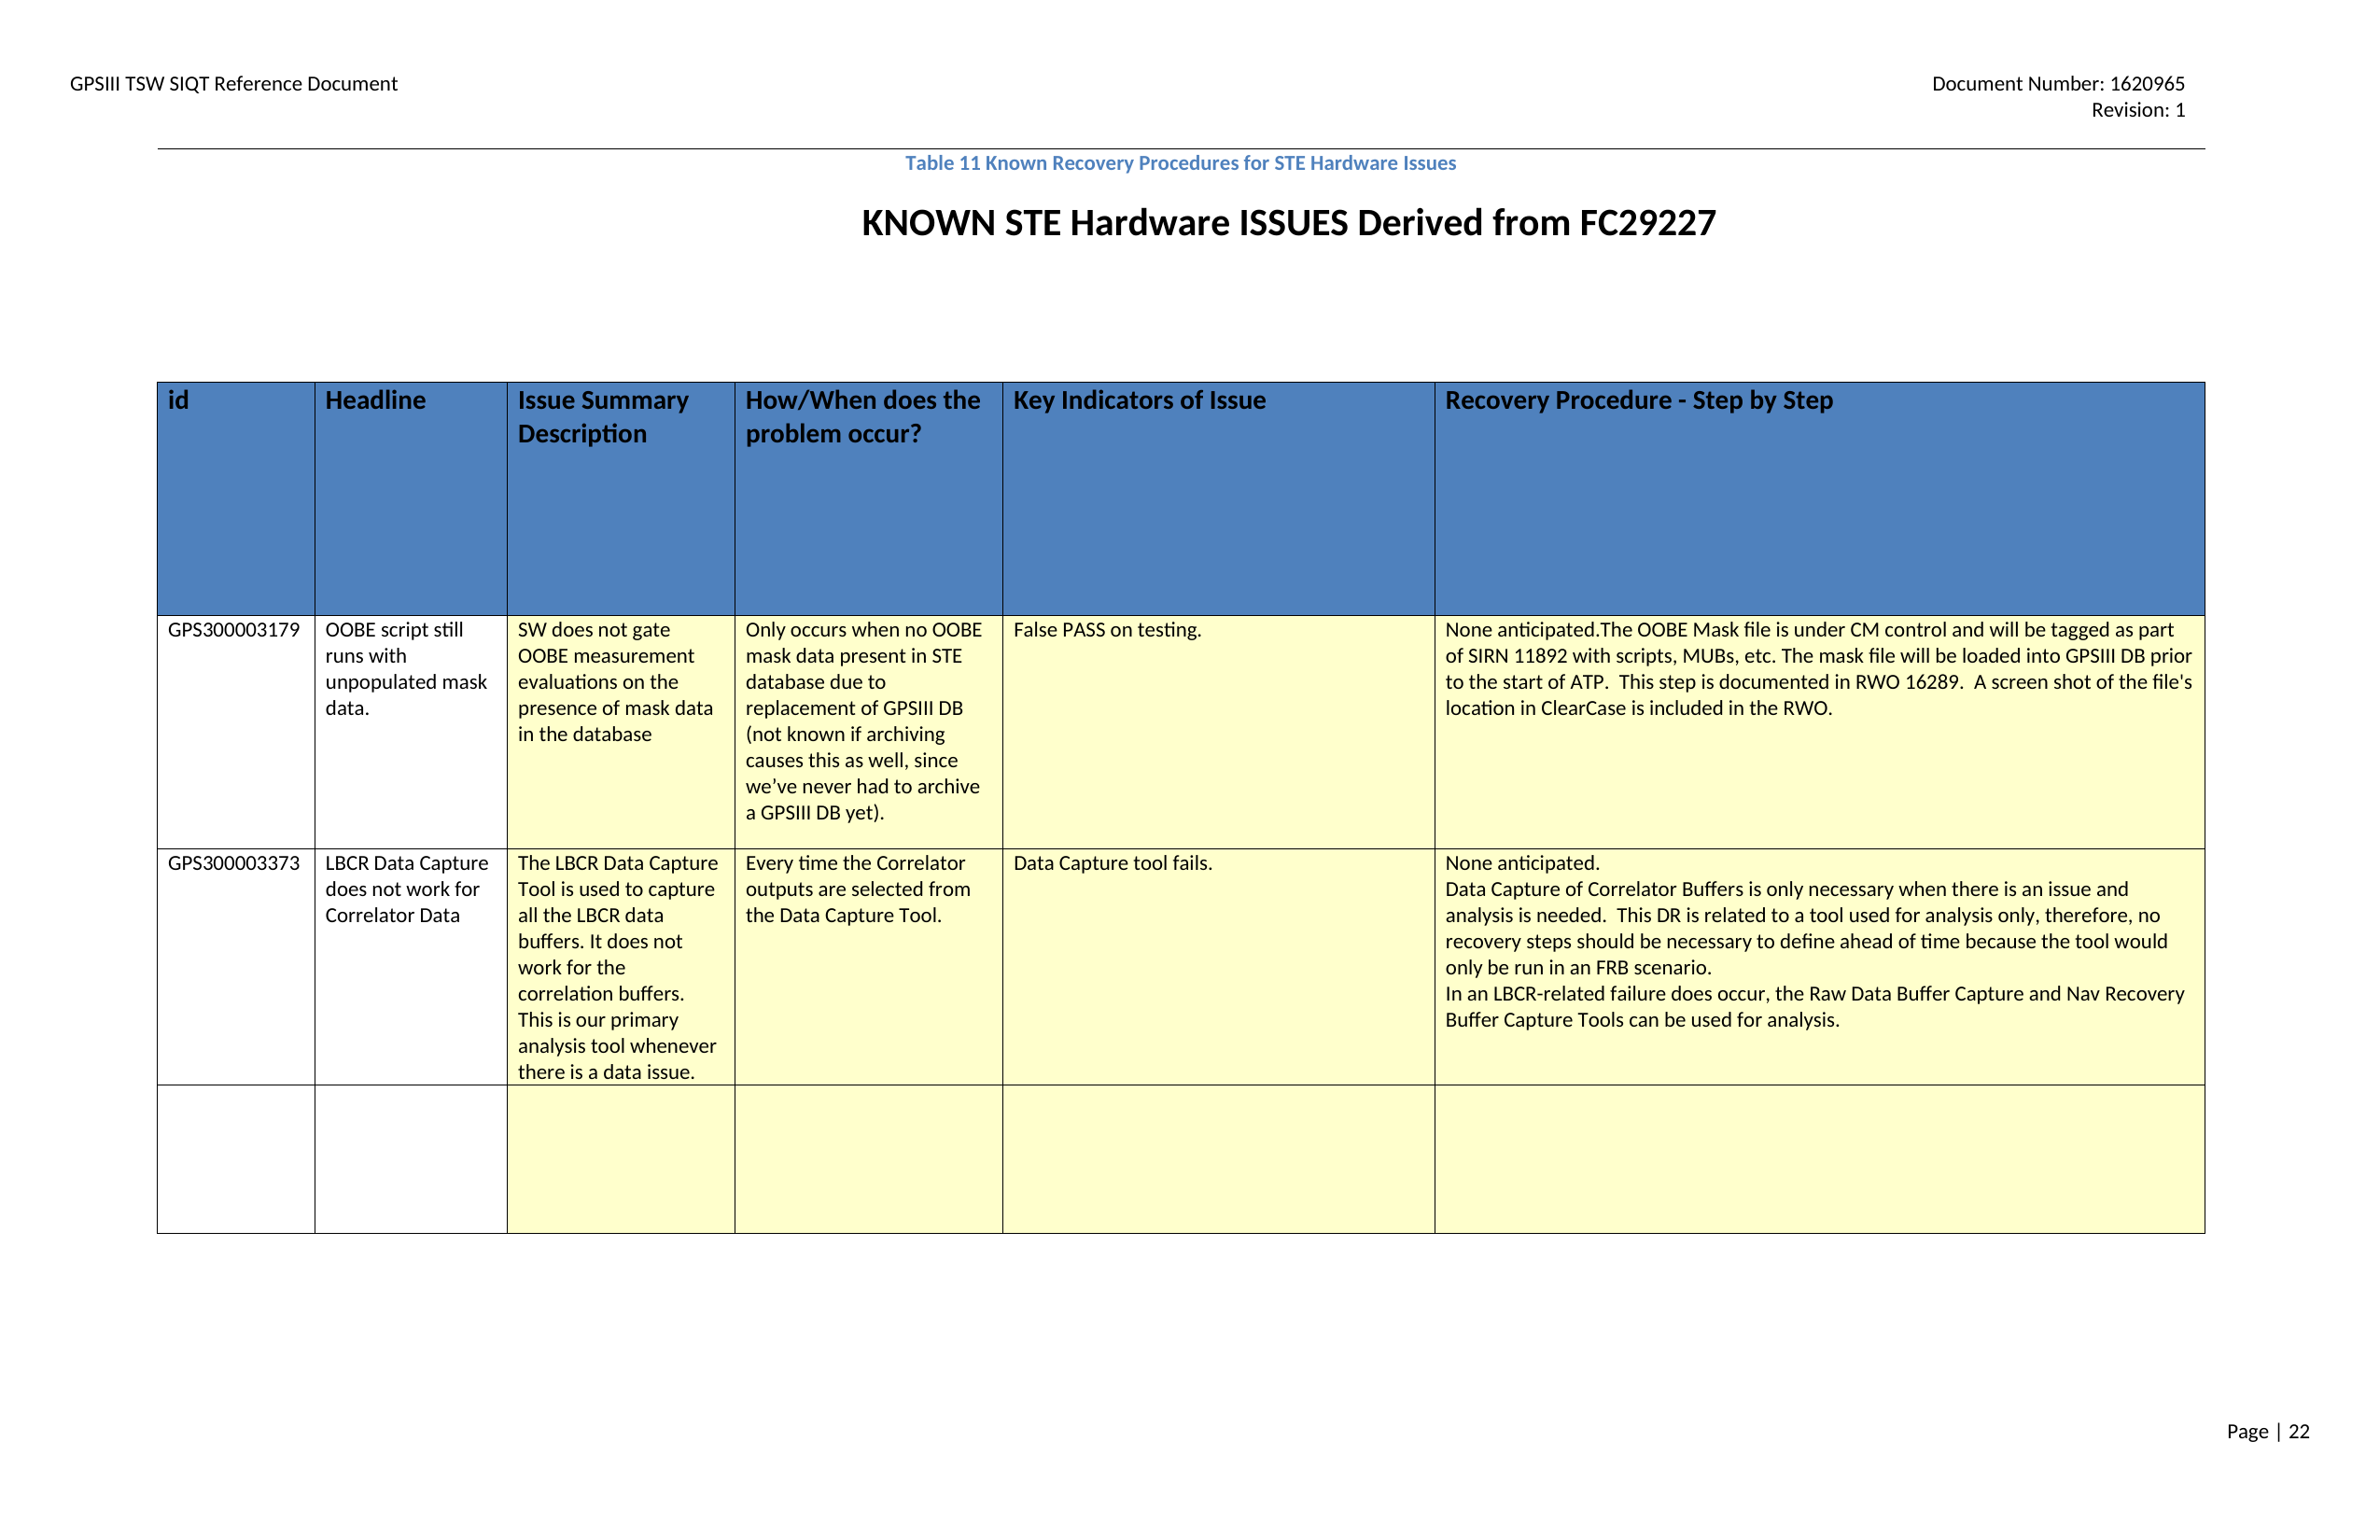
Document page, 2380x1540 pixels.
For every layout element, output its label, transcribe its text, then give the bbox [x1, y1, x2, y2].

table_cell [1003, 1085, 1435, 1233]
table_cell Issue Summary Description [508, 383, 735, 615]
table_cell Recovery Procedure - Step by Step [1435, 383, 2205, 615]
table_cell False PASS on testing. [1003, 616, 1435, 848]
table_cell None anticipated.The OOBE Mask file is under CM control and will be tagged as part of SIRN 11892 with scripts, MUBs, etc. The mask file will be loaded into GPSIII DB prior to the start of ATP. This step is documented in RWO 16289. A screen shot of the file's location in ClearCase is included in the RWO. [1435, 616, 2205, 848]
table_cell LBCR Data Capture does not work for Correlator Data [315, 849, 507, 1085]
table_cell The LBCR Data Capture Tool is used to capture all the LBCR data buffers. It does not work for the correlation buffers. This is our primary analysis tool whenever there is a data issue. [508, 849, 735, 1085]
table_cell Data Capture tool fails. [1003, 849, 1435, 1085]
table_cell id [158, 383, 315, 615]
table_cell [315, 1085, 507, 1233]
table_cell [1435, 1085, 2205, 1233]
table_cell Headline [315, 383, 507, 615]
table_cell [735, 1085, 1002, 1233]
table_cell OOBE script still runs with unpopulated mask data. [315, 616, 507, 848]
table_cell [158, 1085, 315, 1233]
table_cell GPS300003373 [158, 849, 315, 1085]
table_cell How/When does the problem occur? [735, 383, 1002, 615]
table_cell GPS300003179 [158, 616, 315, 848]
table_cell None anticipated. Data Capture of Correlator Buffers is only necessary when there is an issue and analysis is needed. This DR is related to a tool used for analysis only, therefore, no recovery steps should be necessary to define ahead of time because the tool would only be run in an FRB scenario. In an LBCR-related failure does occur, the Raw Data Buffer Capture and Nav Recovery Buffer Capture Tools can be used for analysis. [1435, 849, 2205, 1085]
table_cell [508, 1085, 735, 1233]
table_cell Every time the Correlator outputs are selected from the Data Capture Tool. [735, 849, 1002, 1085]
table_cell SW does not gate OOBE measurement evaluations on the presence of mask data in the database [508, 616, 735, 848]
table_cell Only occurs when no OOBE mask data present in STE database due to replacement of GPSIII DB (not known if archiving causes this as well, since we’ve never had to archive a GPSIII DB yet). [735, 616, 1002, 848]
table_cell Key Indicators of Issue [1003, 383, 1435, 615]
